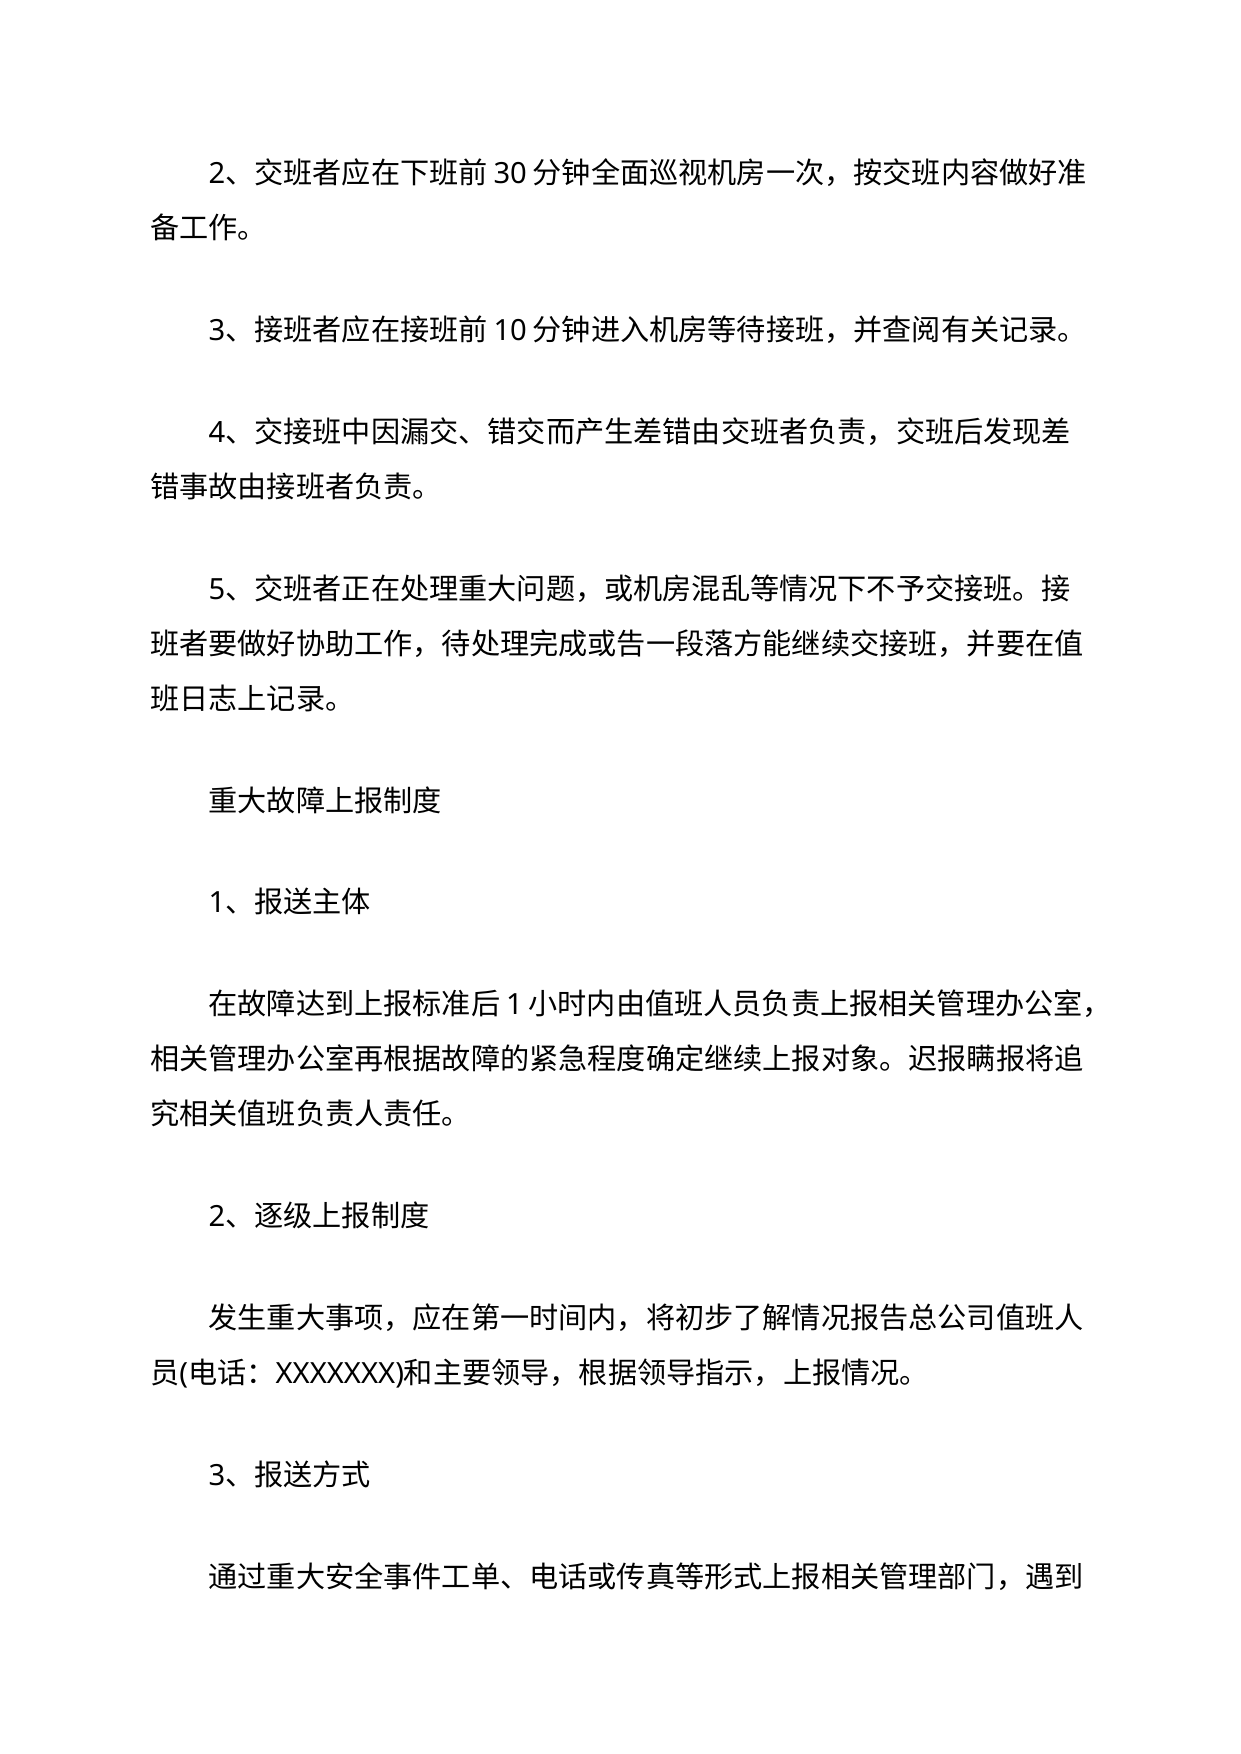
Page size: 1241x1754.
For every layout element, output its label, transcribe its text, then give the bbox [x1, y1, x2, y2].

text 在故障达到上报标准后1小时内由值班人员负责上报相关管理办公室，相关管理办公室再根据故障的紧急程度确定继续上报对象。迟报瞒报将追究相关值班负责人责任。 [150, 981, 1090, 1133]
text 5、交班者正在处理重大问题，或机房混乱等情况下不予交接班。接班者要做好协助工作，待处理完成或告一段落方能继续交接班，并要在值班日志上记录。 [150, 566, 1090, 718]
text 2、逐级上报制度 [150, 1193, 1090, 1235]
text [150, 1553, 1090, 1596]
text 重大故障上报制度 [150, 777, 1090, 819]
text 4、交接班中因漏交、错交而产生差错由交班者负责，交班后发现差错事故由接班者负责。 [150, 409, 1090, 506]
text 3、报送方式 [150, 1451, 1090, 1494]
text 发生重大事项，应在第一时间内，将初步了解情况报告总公司值班人员(电话：XXXXXXX)和主要领导，根据领导指示，上报情况。 [150, 1294, 1090, 1392]
text 1、报送主体 [150, 879, 1090, 921]
text 2、交班者应在下班前30分钟全面巡视机房一次，按交班内容做好准备工作。 [150, 150, 1090, 247]
text 3、接班者应在接班前10分钟进入机房等待接班，并查阅有关记录。 [150, 307, 1090, 349]
